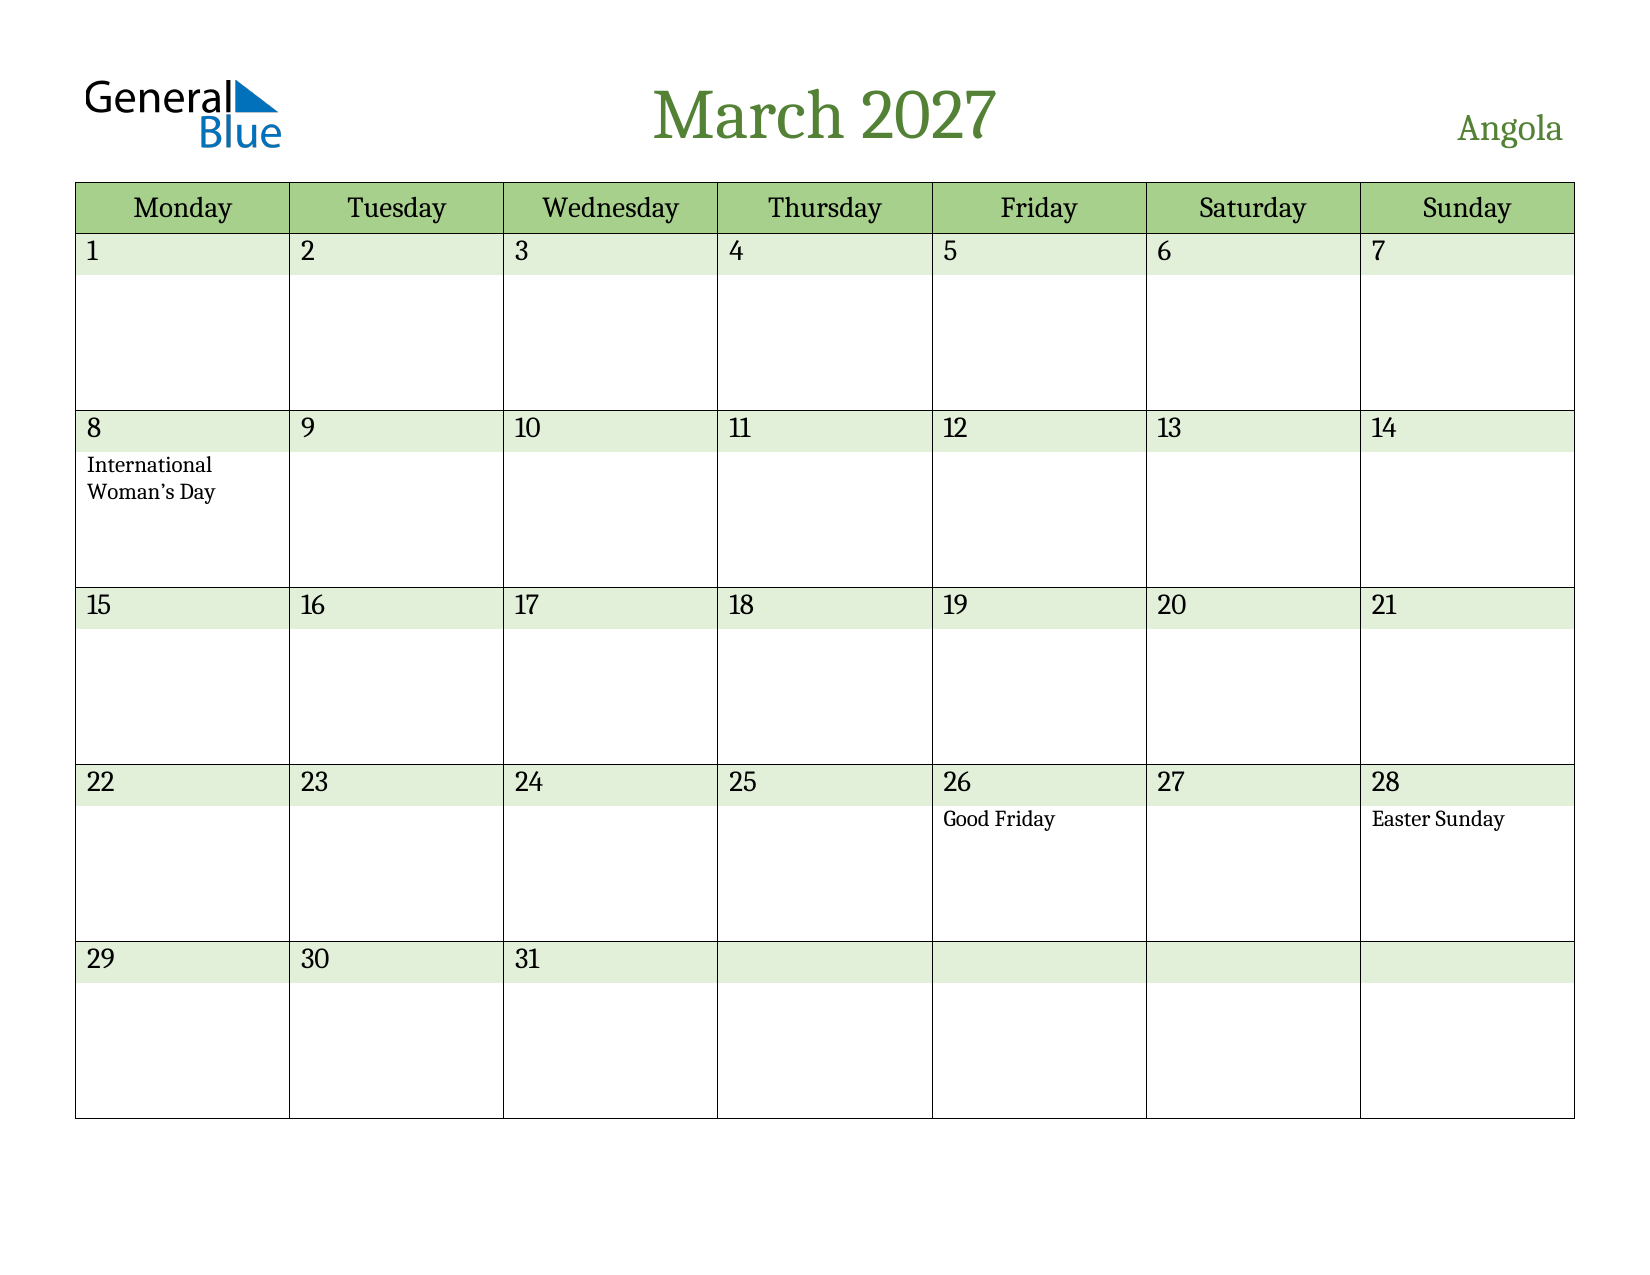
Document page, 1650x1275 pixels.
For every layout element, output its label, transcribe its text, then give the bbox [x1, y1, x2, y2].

table_cell [290, 806, 503, 941]
table_cell [1361, 942, 1574, 983]
table_cell [718, 806, 932, 941]
table_cell 29 [76, 942, 289, 983]
table_cell [1361, 275, 1574, 410]
table_cell 22 [76, 765, 289, 806]
table_cell [1147, 983, 1360, 1118]
table_cell [1147, 629, 1360, 764]
table_cell Sunday [1361, 183, 1574, 233]
table_cell Friday [933, 183, 1146, 233]
table_cell 24 [504, 765, 717, 806]
table_cell [76, 629, 289, 764]
table_cell [718, 983, 932, 1118]
table_cell [933, 275, 1146, 410]
table_cell Tuesday [290, 183, 503, 233]
table_cell [504, 629, 717, 764]
table_cell 14 [1361, 411, 1574, 452]
table_cell [504, 275, 717, 410]
table_cell 21 [1361, 588, 1574, 629]
table_cell 19 [933, 588, 1146, 629]
table_cell [76, 275, 289, 410]
table_cell 28 [1361, 765, 1574, 806]
table_cell 16 [290, 588, 503, 629]
table_cell Monday [76, 183, 289, 233]
table_cell 31 [504, 942, 717, 983]
table_cell 27 [1147, 765, 1360, 806]
table_cell [933, 983, 1146, 1118]
table_cell 17 [504, 588, 717, 629]
table_cell Good Friday [933, 806, 1146, 941]
table_cell [718, 452, 932, 587]
table_cell 26 [933, 765, 1146, 806]
table_cell [1361, 452, 1574, 587]
table_cell [933, 629, 1146, 764]
table_cell [76, 983, 289, 1118]
table_cell [504, 452, 717, 587]
table_cell 5 [933, 234, 1146, 275]
table_cell 2 [290, 234, 503, 275]
table_cell [290, 275, 503, 410]
table_cell 13 [1147, 411, 1360, 452]
table_cell [1147, 942, 1360, 983]
table_cell 10 [504, 411, 717, 452]
table_cell [933, 452, 1146, 587]
table_cell 1 [76, 234, 289, 275]
table_cell [1147, 806, 1360, 941]
table_cell Thursday [718, 183, 932, 233]
table_cell [290, 452, 503, 587]
table_cell 30 [290, 942, 503, 983]
table_cell 4 [718, 234, 932, 275]
table_cell [504, 806, 717, 941]
table_cell [290, 983, 503, 1118]
table_cell [76, 806, 289, 941]
table_cell 12 [933, 411, 1146, 452]
table_header March 2027 [504, 75, 1146, 182]
table_cell 7 [1361, 234, 1574, 275]
table_cell 15 [76, 588, 289, 629]
table_cell [1361, 983, 1574, 1118]
table_header [76, 75, 503, 182]
table_cell 8 [76, 411, 289, 452]
table_cell [1147, 452, 1360, 587]
table_cell 6 [1147, 234, 1360, 275]
table_cell Easter Sunday [1361, 806, 1574, 941]
table_cell 20 [1147, 588, 1360, 629]
table_header Angola [1146, 75, 1574, 182]
table_cell 11 [718, 411, 932, 452]
table_cell 3 [504, 234, 717, 275]
table_cell International Woman’s Day [76, 452, 289, 587]
table_cell [1361, 629, 1574, 764]
table_cell [718, 275, 932, 410]
table_cell [718, 629, 932, 764]
table_cell 18 [718, 588, 932, 629]
table_cell 25 [718, 765, 932, 806]
table_cell 9 [290, 411, 503, 452]
table_cell 23 [290, 765, 503, 806]
table_cell Saturday [1147, 183, 1360, 233]
table_cell [504, 983, 717, 1118]
table_cell [290, 629, 503, 764]
table_cell [933, 942, 1146, 983]
table_cell [1147, 275, 1360, 410]
table_cell [718, 942, 932, 983]
picture [86, 80, 281, 148]
table_cell Wednesday [504, 183, 717, 233]
